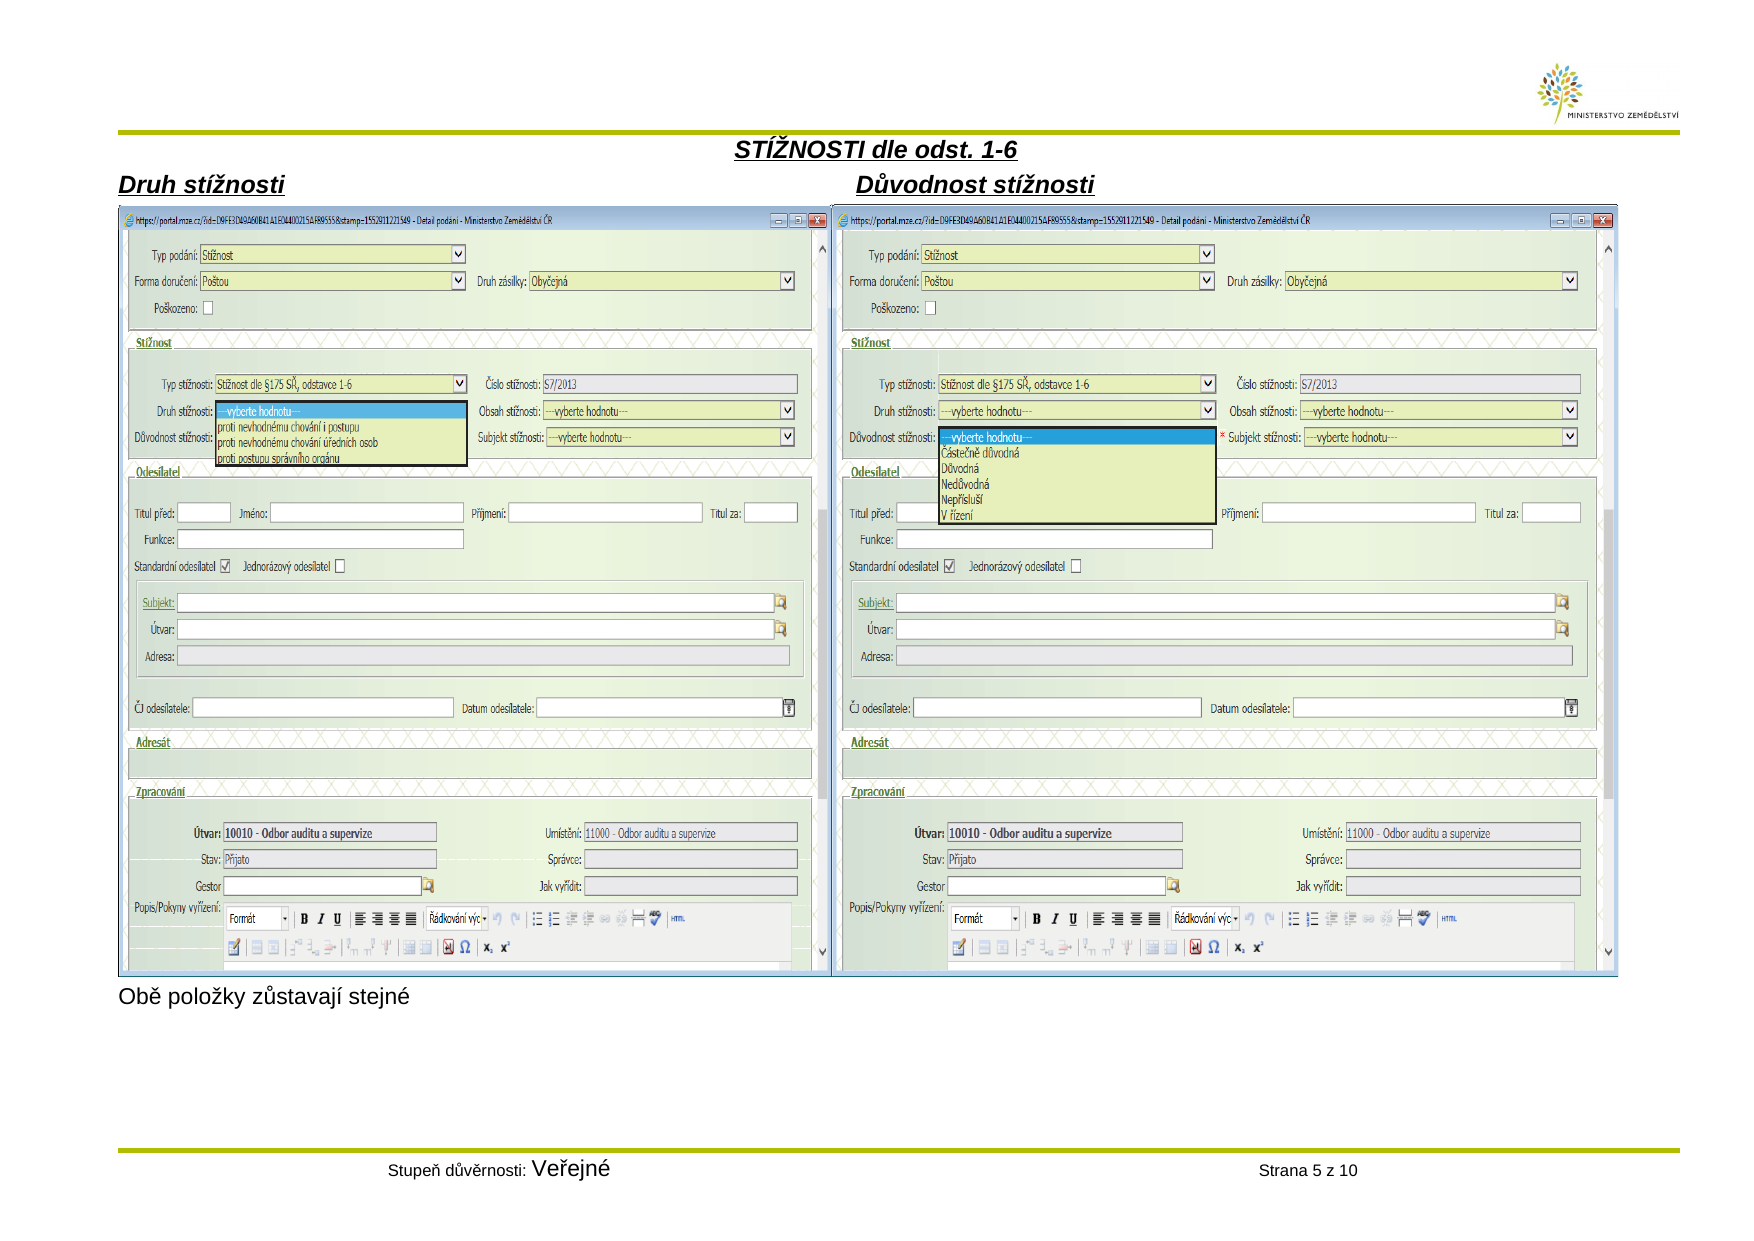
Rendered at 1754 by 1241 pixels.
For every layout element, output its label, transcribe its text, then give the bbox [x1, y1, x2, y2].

text Druh stížnosti Důvodnost stížnosti [118, 169, 1636, 198]
text STÍŽNOSTI dle odst. 1-6 [118, 135, 1636, 163]
picture [1535, 59, 1681, 128]
text Obě položky zůstavají stejné [118, 983, 1636, 1009]
picture [118, 204, 1619, 977]
